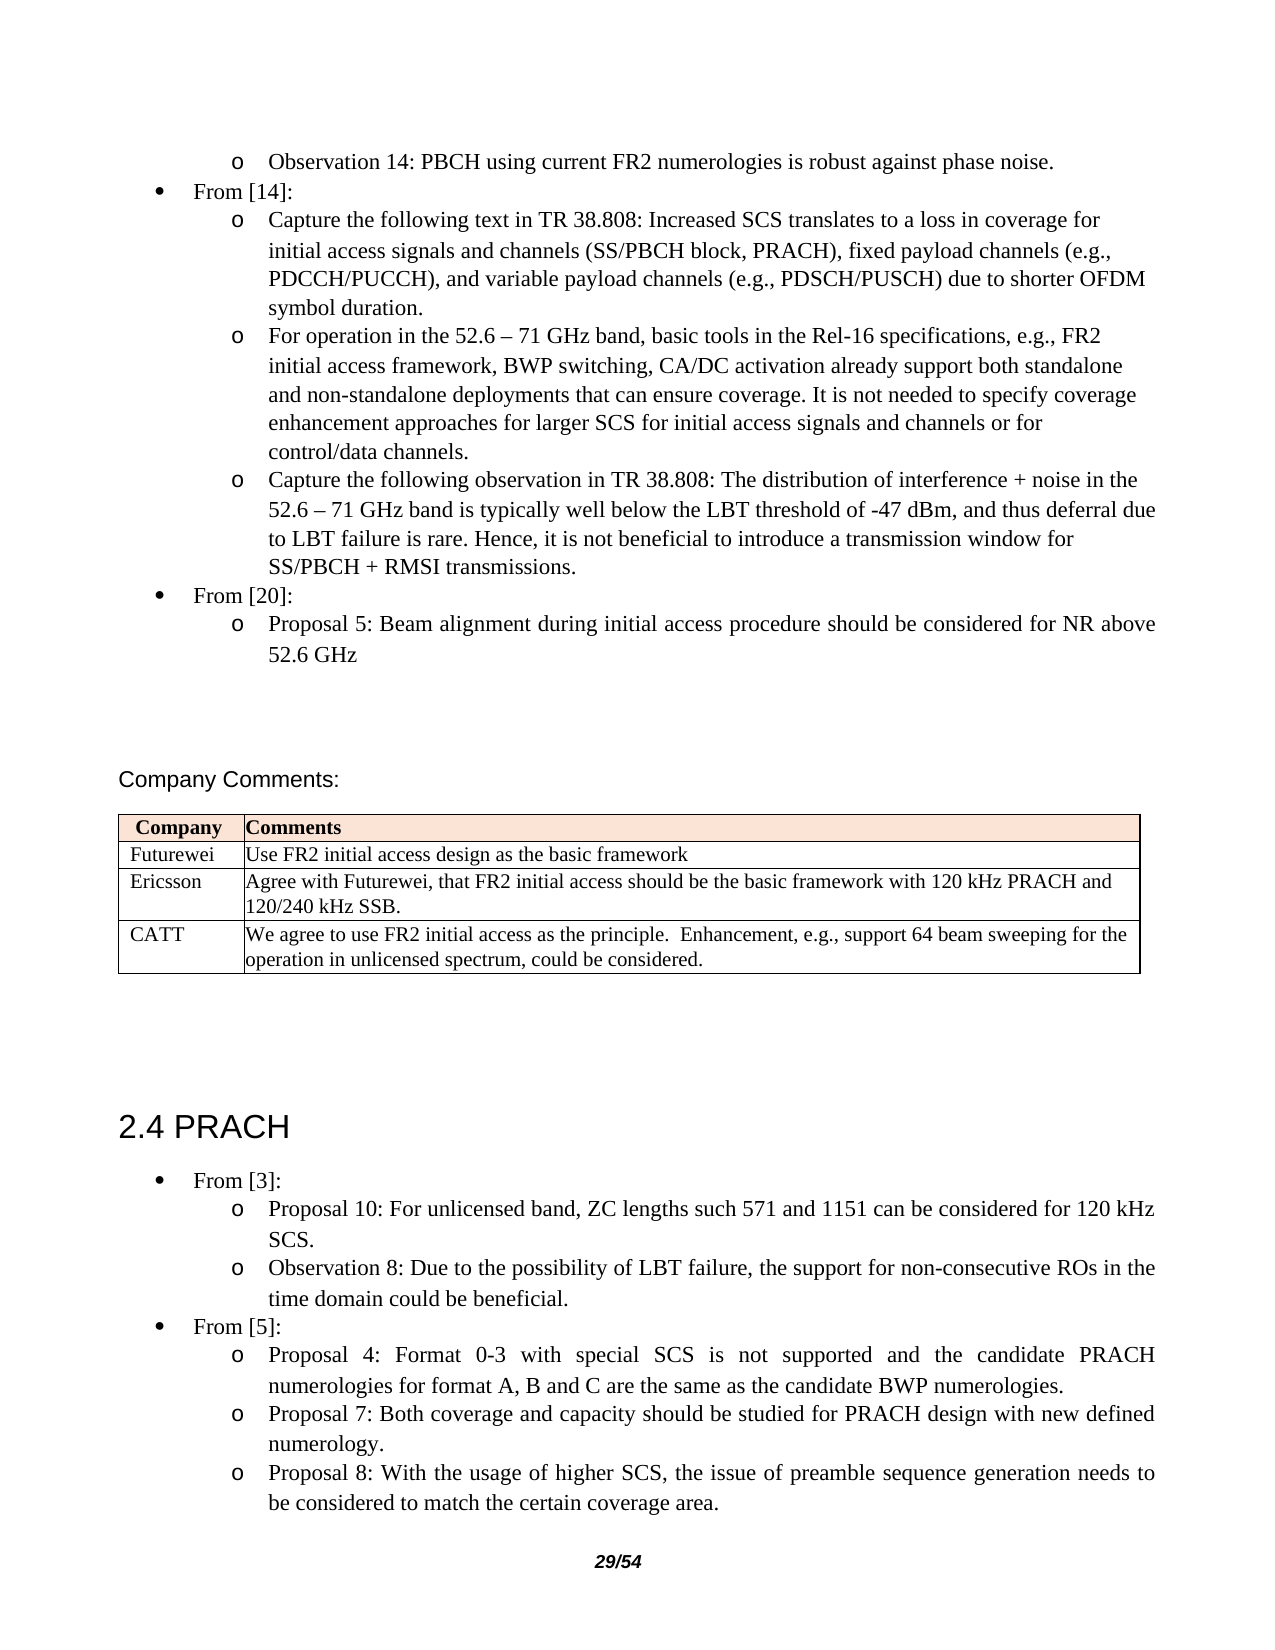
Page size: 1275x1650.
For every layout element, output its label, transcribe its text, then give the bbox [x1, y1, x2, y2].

list Proposal 5: Beam alignment during initial access procedure should be considered for NR above 52.6 GHz [231, 610, 1157, 667]
list From [20]: [156, 582, 1157, 608]
list Capture the following text in TR 38.808: Increased SCS translates to a loss in coverage for initial access signals and channels (SS/PBCH block, PRACH), fixed payload channels (e.g., PDCCH/PUCCH), and variable payload channels (e.g., PDSCH/PUSCH) due to shorter OFDM symbol duration. [231, 207, 1157, 320]
list Proposal 8: With the usage of higher SCS, the issue of preamble sequence generation needs to be considered to match the certain coverage area. [231, 1459, 1157, 1516]
table_cell Ericsson [119, 869, 244, 920]
list From [3]: [156, 1167, 1157, 1193]
table_header Comments [245, 815, 1139, 841]
subtitle Company Comments: [118, 766, 1157, 793]
list From [5]: [156, 1313, 1157, 1339]
list From [14]: [156, 178, 1157, 204]
list Observation 14: PBCH using current FR2 numerologies is robust against phase noise. [231, 148, 1157, 176]
table_cell Futurewei [119, 842, 244, 867]
list Proposal 10: For unlicensed band, ZC lengths such 571 and 1151 can be considered for 120 kHz SCS. [231, 1196, 1157, 1252]
table_cell Use FR2 initial access design as the basic framework [245, 842, 1139, 867]
table_cell We agree to use FR2 initial access as the principle. Enhancement, e.g., support 64 beam sweeping for the operation in unlicensed spectrum, could be considered. [245, 921, 1139, 973]
list Capture the following observation in TR 38.808: The distribution of interference + noise in the 52.6 – 71 GHz band is typically well below the LBT threshold of -47 dBm, and thus deferral due to LBT failure is rare. Hence, it is not beneficial to introduce a transmission window for SS/PBCH + RMSI transmissions. [231, 466, 1157, 580]
list For operation in the 52.6 – 71 GHz band, basic tools in the Rel-16 specifications, e.g., FR2 initial access framework, BWP switching, CA/DC activation already support both standalone and non-standalone deployments that can ensure coverage. It is not needed to specify coverage enhancement approaches for larger SCS for initial access signals and channels or for control/data channels. [231, 322, 1157, 464]
table_cell Agree with Futurewei, that FR2 initial access should be the basic framework with 120 kHz PRACH and 120/240 kHz SSB. [245, 869, 1139, 920]
list Proposal 4: Format 0-3 with special SCS is not supported and the candidate PRACH numerologies for format A, B and C are the same as the candidate BWP numerologies. [231, 1341, 1157, 1398]
list Observation 8: Due to the possibility of LBT failure, the support for non-consecutive ROs in the time domain could be beneficial. [231, 1254, 1157, 1311]
table_header Company [119, 815, 244, 841]
subtitle 2.4 PRACH [118, 1107, 1157, 1145]
table_cell CATT [119, 921, 244, 973]
list Proposal 7: Both coverage and capacity should be studied for PRACH design with new defined numerology. [231, 1400, 1157, 1457]
